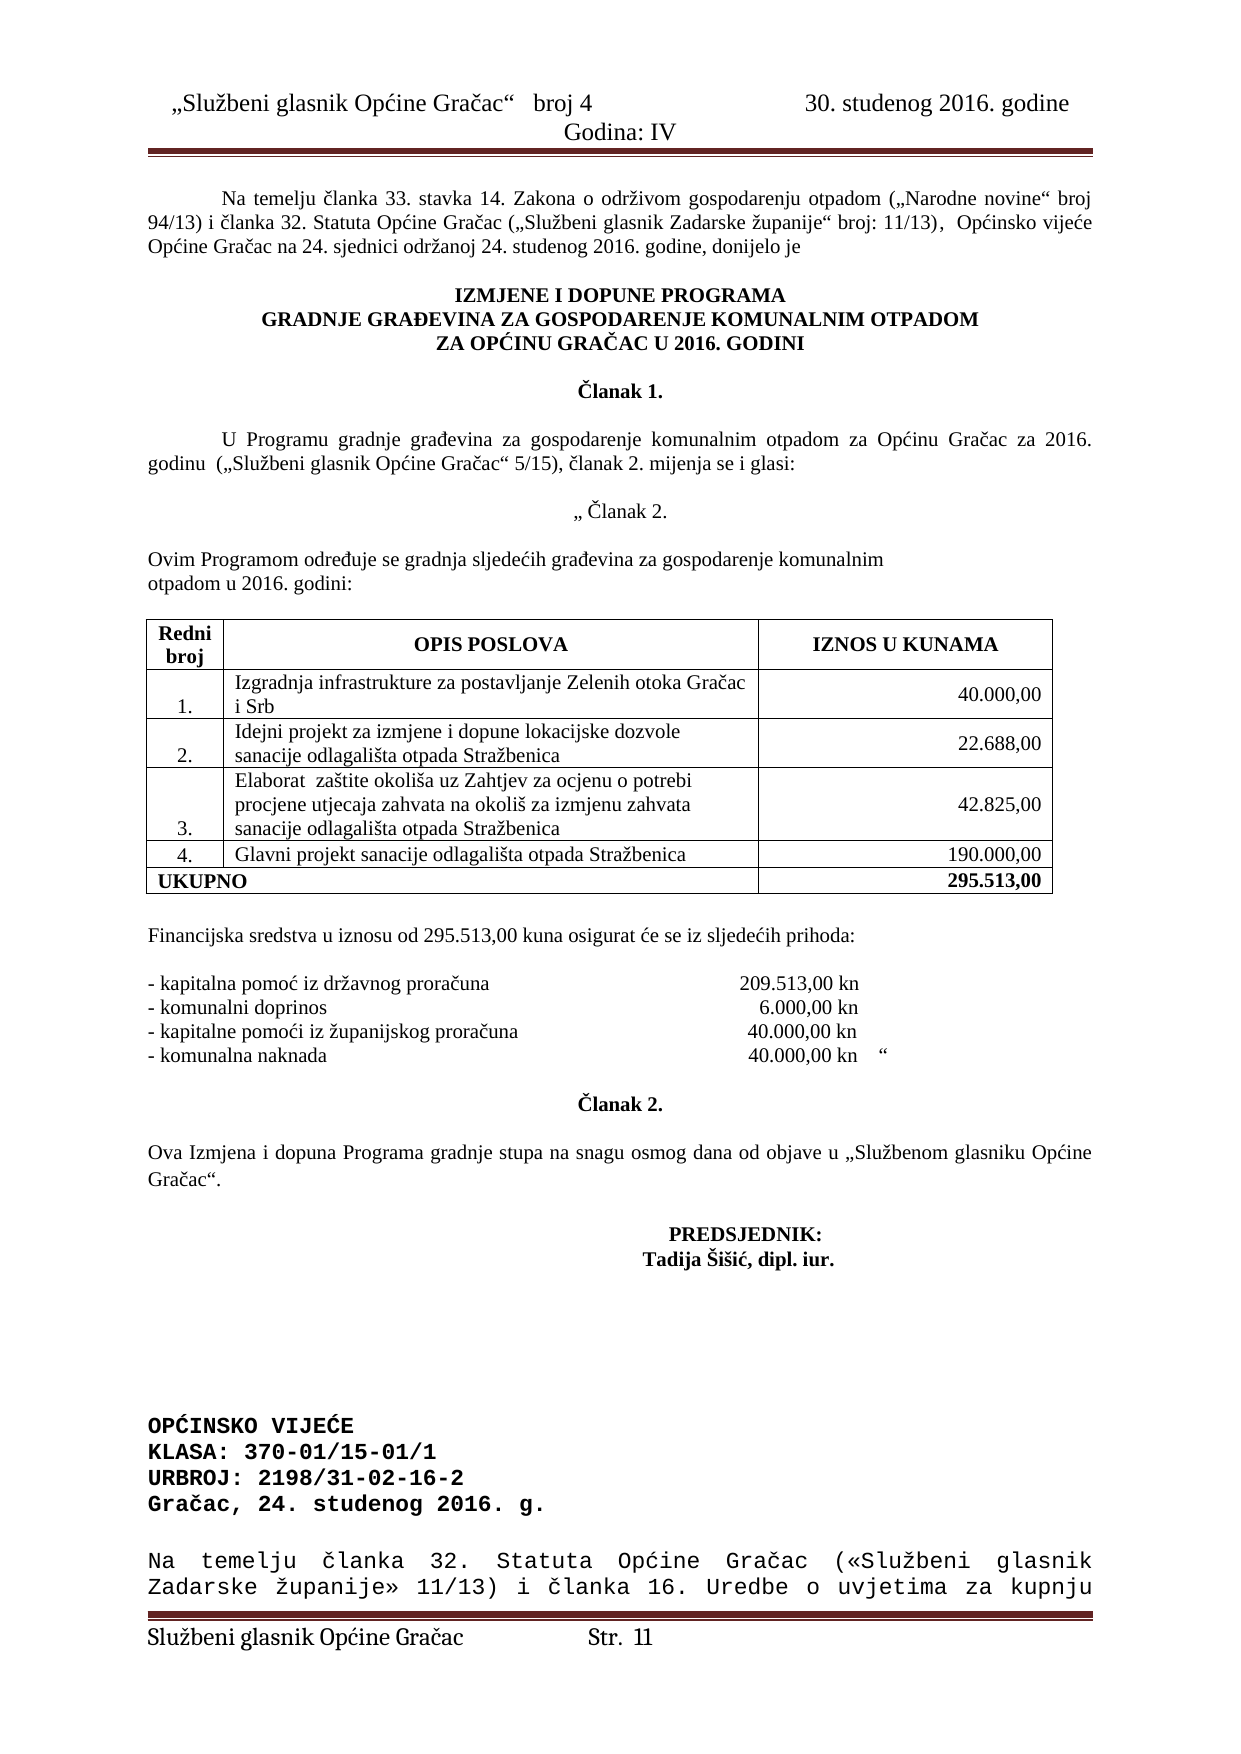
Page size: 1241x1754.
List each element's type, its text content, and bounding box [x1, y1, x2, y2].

table_cell 42.825,00 [759, 768, 1052, 840]
table_cell 22.688,00 [759, 719, 1052, 767]
text Na temelju članka 33. stavka 14. Zakona o održivom gospodarenju otpadom („Narodne novine“ broj 94/13) i članka 32. Statuta Općine Gračac („Službeni glasnik Zadarske županije“ broj: 11/13), Općinsko vijeće Općine Gračac na 24. sjednici održanoj 24. studenog 2016. godine, donijelo je [148, 186, 1093, 258]
text U Programu gradnje građevina za gospodarenje komunalnim otpadom za Općinu Gračac za 2016. godinu („Službeni glasnik Općine Gračac“ 5/15), članak 2. mijenja se i glasi: [148, 427, 1093, 475]
text URBROJ: 2198/31-02-16-2 [148, 1466, 1093, 1492]
table_cell Glavni projekt sanacije odlagališta otpada Stražbenica [224, 841, 758, 867]
text Članak 1. [148, 379, 1093, 403]
text Financijska sredstva u iznosu od 295.513,00 kuna osigurat će se iz sljedećih prihoda: [148, 923, 1093, 947]
table_header Redni broj [147, 620, 223, 668]
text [148, 1549, 1093, 1601]
table_cell 1. [147, 670, 223, 718]
table_cell 40.000,00 [759, 670, 1052, 718]
text - kapitalna pomoć iz državnog proračuna 209.513,00 kn [148, 971, 1093, 995]
table_cell 3. [147, 768, 223, 840]
table_cell 4. [147, 841, 223, 867]
text Članak 2. [148, 1091, 1093, 1116]
table_header OPIS POSLOVA [224, 620, 758, 668]
text - komunalni doprinos 6.000,00 kn [148, 995, 1093, 1019]
text Ova Izmjena i dopuna Programa gradnje stupa na snagu osmog dana od objave u „Službenom glasniku Općine Gračac“. [148, 1139, 1093, 1191]
text KLASA: 370-01/15-01/1 [148, 1440, 1093, 1466]
text GRADNJE GRAĐEVINA ZA GOSPODARENJE KOMUNALNIM OTPADOM [148, 307, 1093, 331]
table_header IZNOS U KUNAMA [759, 620, 1052, 668]
table_cell 2. [147, 719, 223, 767]
text Tadija Šišić, dipl. iur. [148, 1246, 1093, 1271]
table_cell Izgradnja infrastrukture za postavljanje Zelenih otoka Gračac i Srb [224, 670, 758, 718]
text OPĆINSKO VIJEĆE [148, 1414, 1093, 1440]
table_cell UKUPNO [147, 868, 758, 893]
table_cell 190.000,00 [759, 841, 1052, 867]
table_cell 295.513,00 [759, 868, 1052, 893]
text „ Članak 2. [148, 499, 1093, 523]
text - komunalna naknada 40.000,00 kn “ [148, 1043, 1093, 1067]
table_cell Idejni projekt za izmjene i dopune lokacijske dozvole sanacije odlagališta otpada Stražbenica [224, 719, 758, 767]
text Gračac, 24. studenog 2016. g. [148, 1492, 1093, 1518]
text PREDSJEDNIK: [148, 1222, 1093, 1246]
text - kapitalne pomoći iz županijskog proračuna 40.000,00 kn [148, 1019, 1093, 1043]
text otpadom u 2016. godini: [148, 571, 1093, 595]
text IZMJENE I DOPUNE PROGRAMA [148, 282, 1093, 307]
text ZA OPĆINU GRAČAC U 2016. GODINI [148, 331, 1093, 355]
table_cell Elaborat zaštite okoliša uz Zahtjev za ocjenu o potrebi procjene utjecaja zahvata na okoliš za izmjenu zahvata sanacije odlagališta otpada Stražbenica [224, 768, 758, 840]
text Ovim Programom određuje se gradnja sljedećih građevina za gospodarenje komunalnim [148, 547, 1093, 571]
